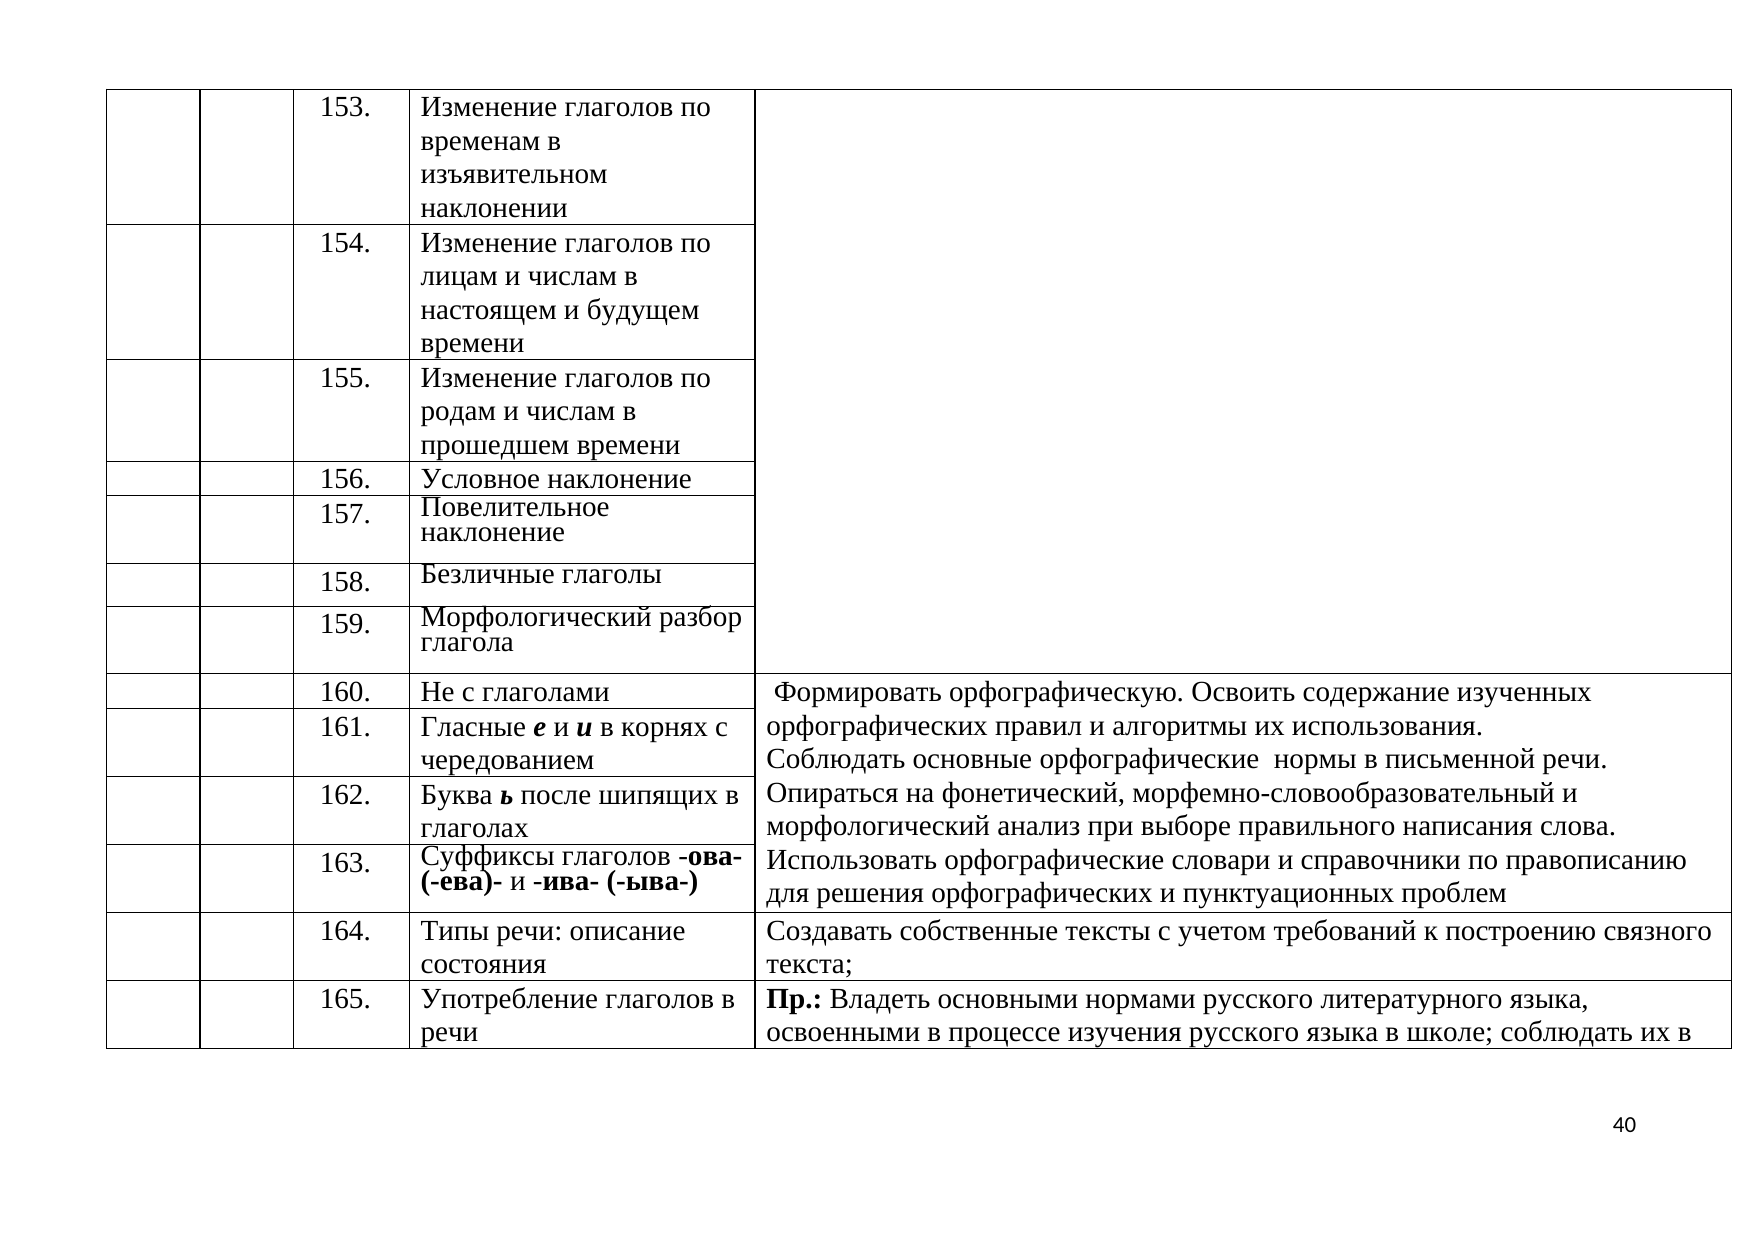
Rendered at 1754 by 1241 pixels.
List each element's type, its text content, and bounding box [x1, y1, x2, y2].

table_cell [294, 360, 409, 461]
table_cell Суффиксы глаголов -ова- (-ева)- и -ива- (-ыва-) [410, 845, 754, 912]
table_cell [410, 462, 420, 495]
table_cell [294, 564, 409, 606]
table_cell [107, 90, 199, 224]
table_cell [201, 709, 293, 776]
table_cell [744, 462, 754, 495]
table_cell [294, 674, 409, 708]
table_cell [107, 981, 199, 1048]
table_cell [294, 913, 409, 980]
table_cell [201, 845, 293, 912]
table_cell [107, 462, 199, 495]
table_cell [107, 360, 199, 461]
table_cell [201, 674, 293, 708]
table_cell [201, 496, 293, 563]
table_cell [294, 462, 409, 495]
table_cell [201, 462, 293, 495]
table_cell [201, 777, 293, 844]
table_cell [107, 777, 199, 844]
table_cell Морфологический разбор глагола [410, 607, 754, 673]
table_cell [201, 564, 293, 606]
table_cell [294, 845, 409, 912]
table_cell [201, 360, 293, 461]
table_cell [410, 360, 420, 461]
table_cell [294, 709, 409, 776]
table_cell [107, 674, 199, 708]
table_cell [201, 981, 293, 1048]
table_cell Безличные глаголы [410, 564, 754, 606]
table_cell [201, 225, 293, 359]
table_cell [107, 607, 199, 673]
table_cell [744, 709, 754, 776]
table_cell Создавать собственные тексты с учетом требований к построению связного текста; [853, 913, 1731, 980]
table_cell [107, 564, 199, 606]
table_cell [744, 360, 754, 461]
table_cell [294, 607, 409, 673]
table_cell [201, 913, 293, 980]
table_cell [201, 607, 293, 673]
table_cell [107, 913, 199, 980]
table_cell Формировать орфографическую. Освоить содержание изученных орфографических правил и алгоритмы их использования. Соблюдать основные орфографические нормы в письменной речи. Опираться на фонетический, морфемно-словообразовательный и морфологический анализ при выборе правильного написания слова. Использовать орфографические словари и справочники по правописанию для решения орфографических и пунктуационных проблем [756, 674, 1731, 912]
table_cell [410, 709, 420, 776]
table_cell [107, 225, 199, 359]
table_cell [294, 225, 409, 359]
table_cell [107, 709, 199, 776]
table_cell Повелительное наклонение [410, 496, 754, 563]
table_cell [294, 496, 409, 563]
table_cell [294, 777, 409, 844]
table_cell [107, 845, 199, 912]
table_cell [294, 981, 409, 1048]
table_cell [201, 90, 293, 224]
table_cell [294, 90, 409, 224]
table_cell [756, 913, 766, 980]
table_cell [107, 496, 199, 563]
